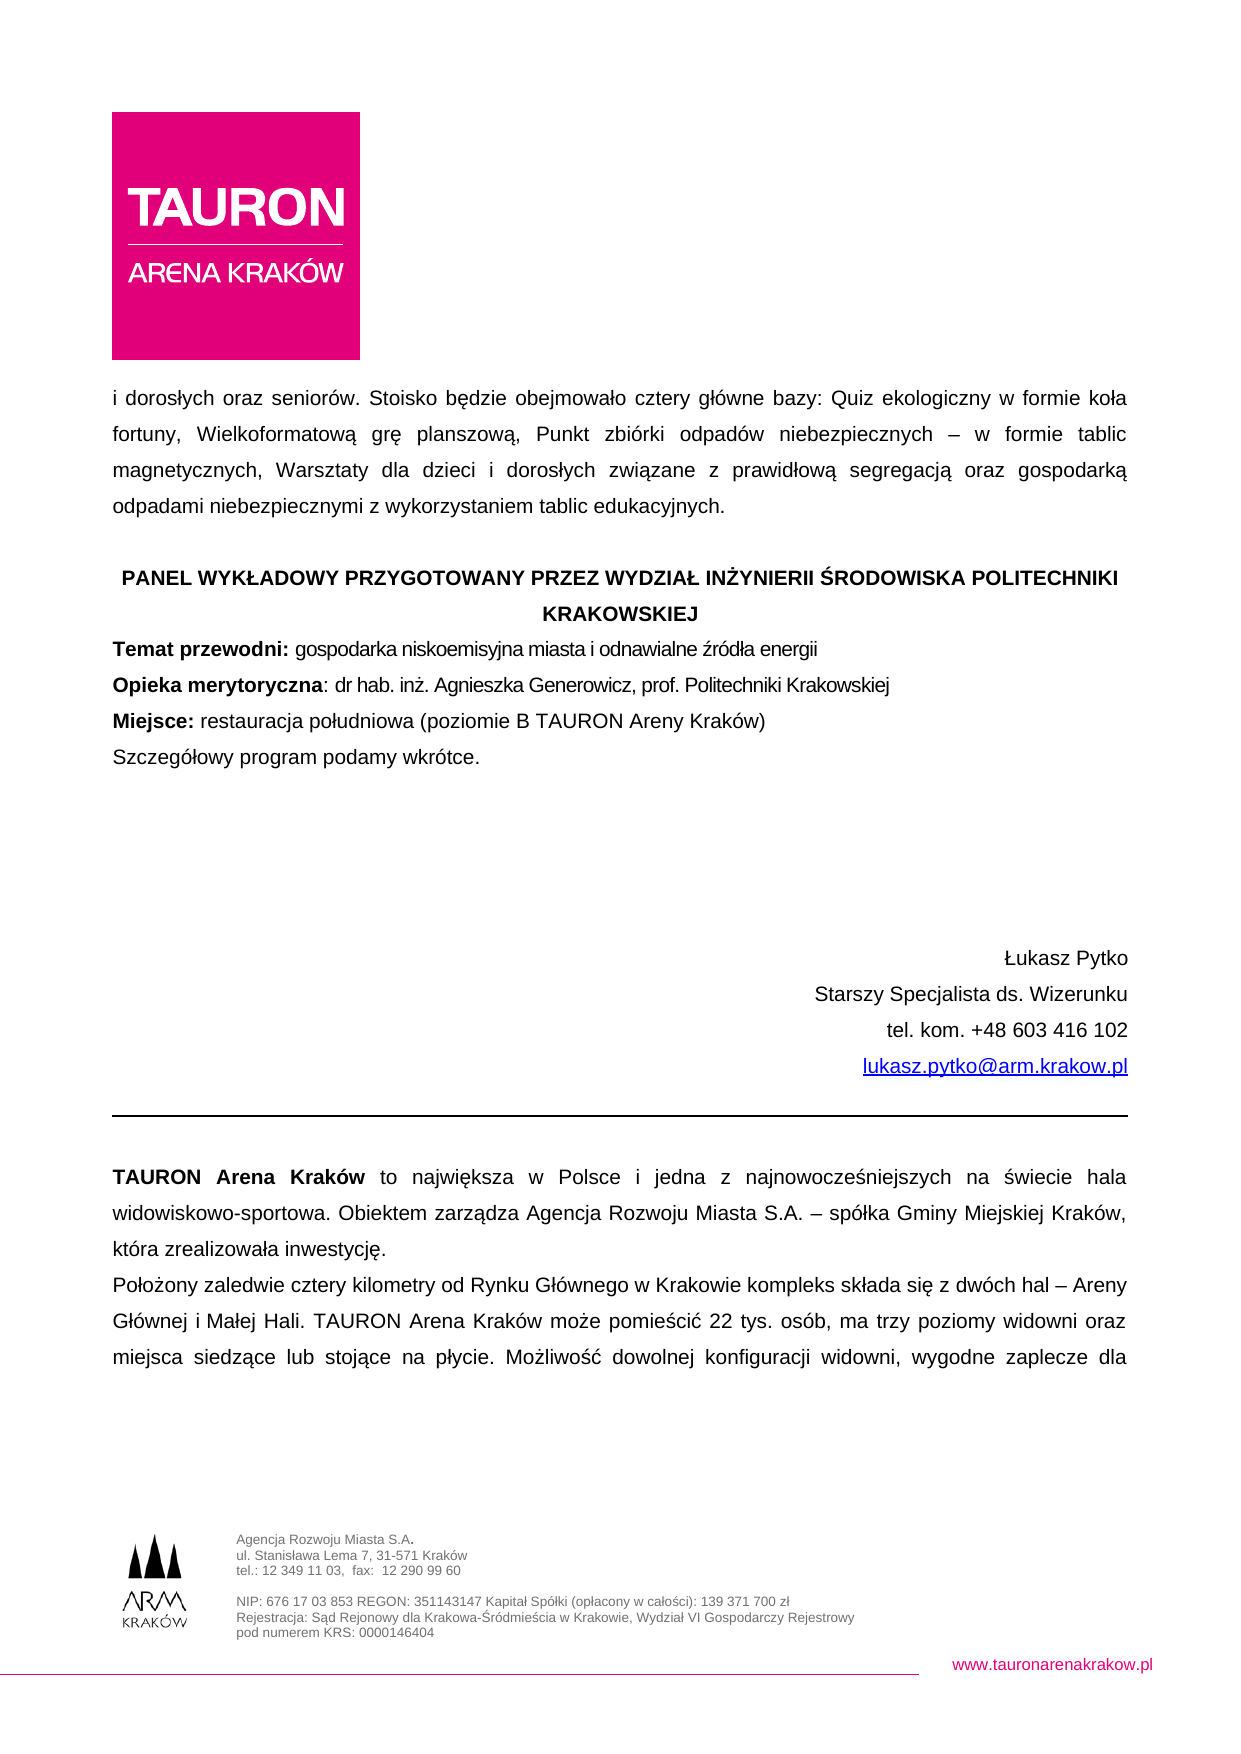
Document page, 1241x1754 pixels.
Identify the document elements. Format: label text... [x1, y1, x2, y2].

text Opieka merytoryczna: dr hab. inż. Agnieszka Generowicz, prof. Politechniki Krakowskiej [112, 673, 1128, 697]
text TAURON Arena Kraków to największa w Polsce i jedna z najnowocześniejszych na świecie hala widowiskowo-sportowa. Obiektem zarządza Agencja Rozwoju Miasta S.A. – spółka Gminy Miejskiej Kraków, która zrealizowała inwestycję. [112, 1165, 1128, 1261]
text Szczegółowy program podamy wkrótce. [112, 745, 1128, 769]
text Łukasz Pytko [112, 946, 1128, 969]
text PANEL WYKŁADOWY PRZYGOTOWANY PRZEZ WYDZIAŁ INŻYNIERII ŚRODOWISKA POLITECHNIKI KRAKOWSKIEJ [112, 565, 1128, 625]
text Miejsce: restauracja południowa (poziomie B TAURON Areny Kraków) [112, 709, 1128, 733]
text tel. kom. +48 603 416 102 [112, 1017, 1128, 1041]
text Temat przewodni: gospodarka niskoemisyjna miasta i odnawialne źródła energii [112, 637, 1128, 661]
text lukasz.pytko@arm.krakow.pl [112, 1053, 1128, 1077]
text Starszy Specjalista ds. Wizerunku [112, 982, 1128, 1006]
picture [112, 1527, 199, 1648]
